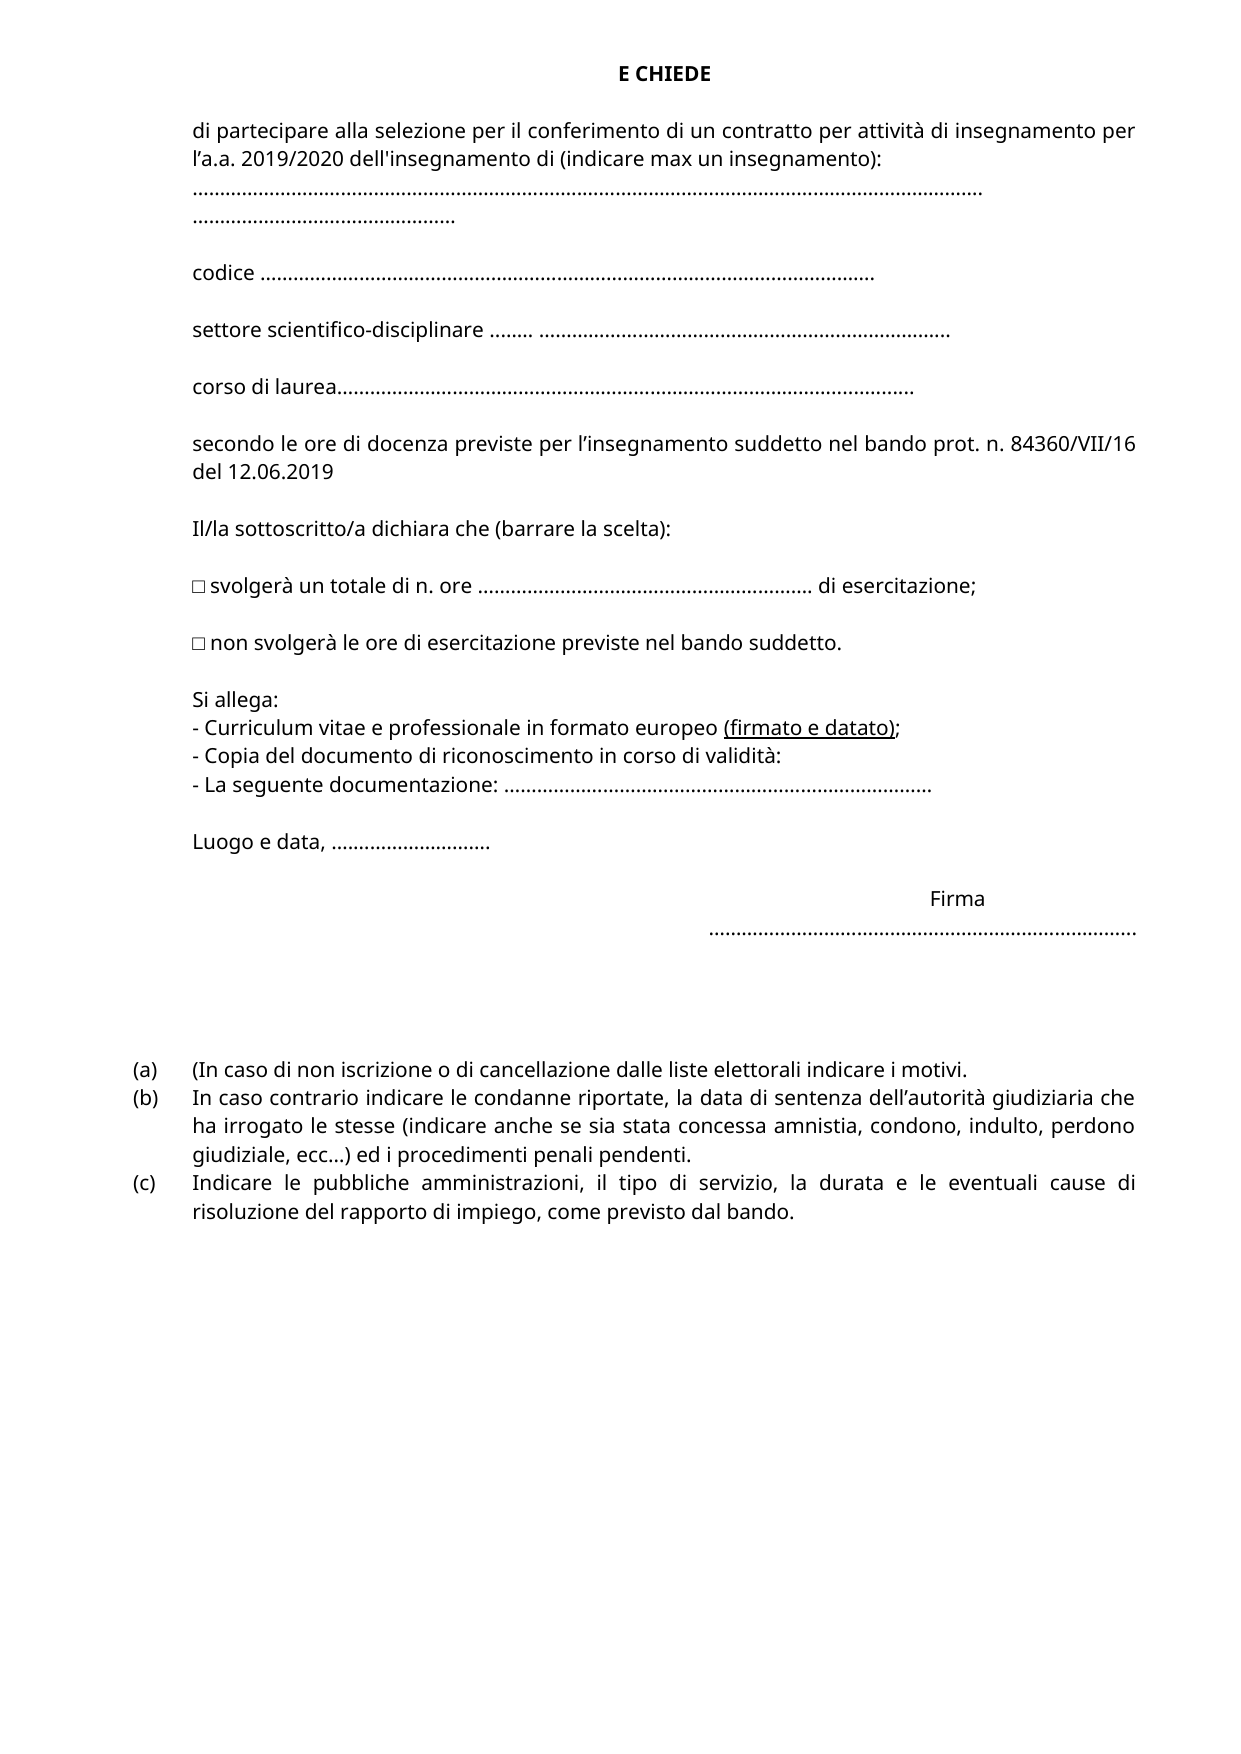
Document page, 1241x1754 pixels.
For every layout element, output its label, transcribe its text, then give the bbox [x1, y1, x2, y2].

text Si allega: [192, 685, 1137, 713]
text ……………………………………………………………..……………………………………………………………….………………………………………… [192, 173, 1137, 230]
list In caso contrario indicare le condanne riportate, la data di sentenza dell’autorità giudiziaria che ha irrogato le stesse (indicare anche se sia stata concessa amnistia, condono, indulto, perdono giudiziale, ecc…) ed i procedimenti penali pendenti. [133, 1083, 1137, 1168]
text - La seguente documentazione: …………………………………………………………………… [192, 770, 1137, 798]
text codice …………………………………………………………………………………………………. [192, 258, 1137, 287]
text settore scientifico-disciplinare ..…… ………………………………………………………………... [192, 315, 1137, 343]
text - Copia del documento di riconoscimento in corso di validità: [192, 742, 1137, 770]
list (In caso di non iscrizione o di cancellazione dalle liste elettorali indicare i motivi. [133, 1055, 1137, 1083]
text Il/la sottoscritto/a dichiara che (barrare la scelta): [192, 514, 1137, 543]
text □ svolgerà un totale di n. ore ……………………………………………………. di esercitazione; [192, 571, 1137, 599]
text Luogo e data, ….……………………. [192, 827, 1137, 856]
list Indicare le pubbliche amministrazioni, il tipo di servizio, la durata e le eventuali cause di risoluzione del rapporto di impiego, come previsto dal bando. [133, 1168, 1137, 1225]
text - Curriculum vitae e professionale in formato europeo (firmato e datato); [192, 713, 1137, 742]
text Firma [192, 884, 1137, 913]
text E CHIEDE [192, 59, 1137, 88]
text di partecipare alla selezione per il conferimento di un contratto per attività di insegnamento per l’a.a. 2019/2020 dell'insegnamento di (indicare max un insegnamento): [192, 116, 1137, 173]
text secondo le ore di docenza previste per l’insegnamento suddetto nel bando prot. n. 84360/VII/16 del 12.06.2019 [192, 429, 1137, 486]
text …………………………………………………………………... [192, 913, 1137, 941]
text corso di laurea………………………………………………………………………………............... [192, 372, 1137, 400]
text □ non svolgerà le ore di esercitazione previste nel bando suddetto. [192, 628, 1137, 656]
